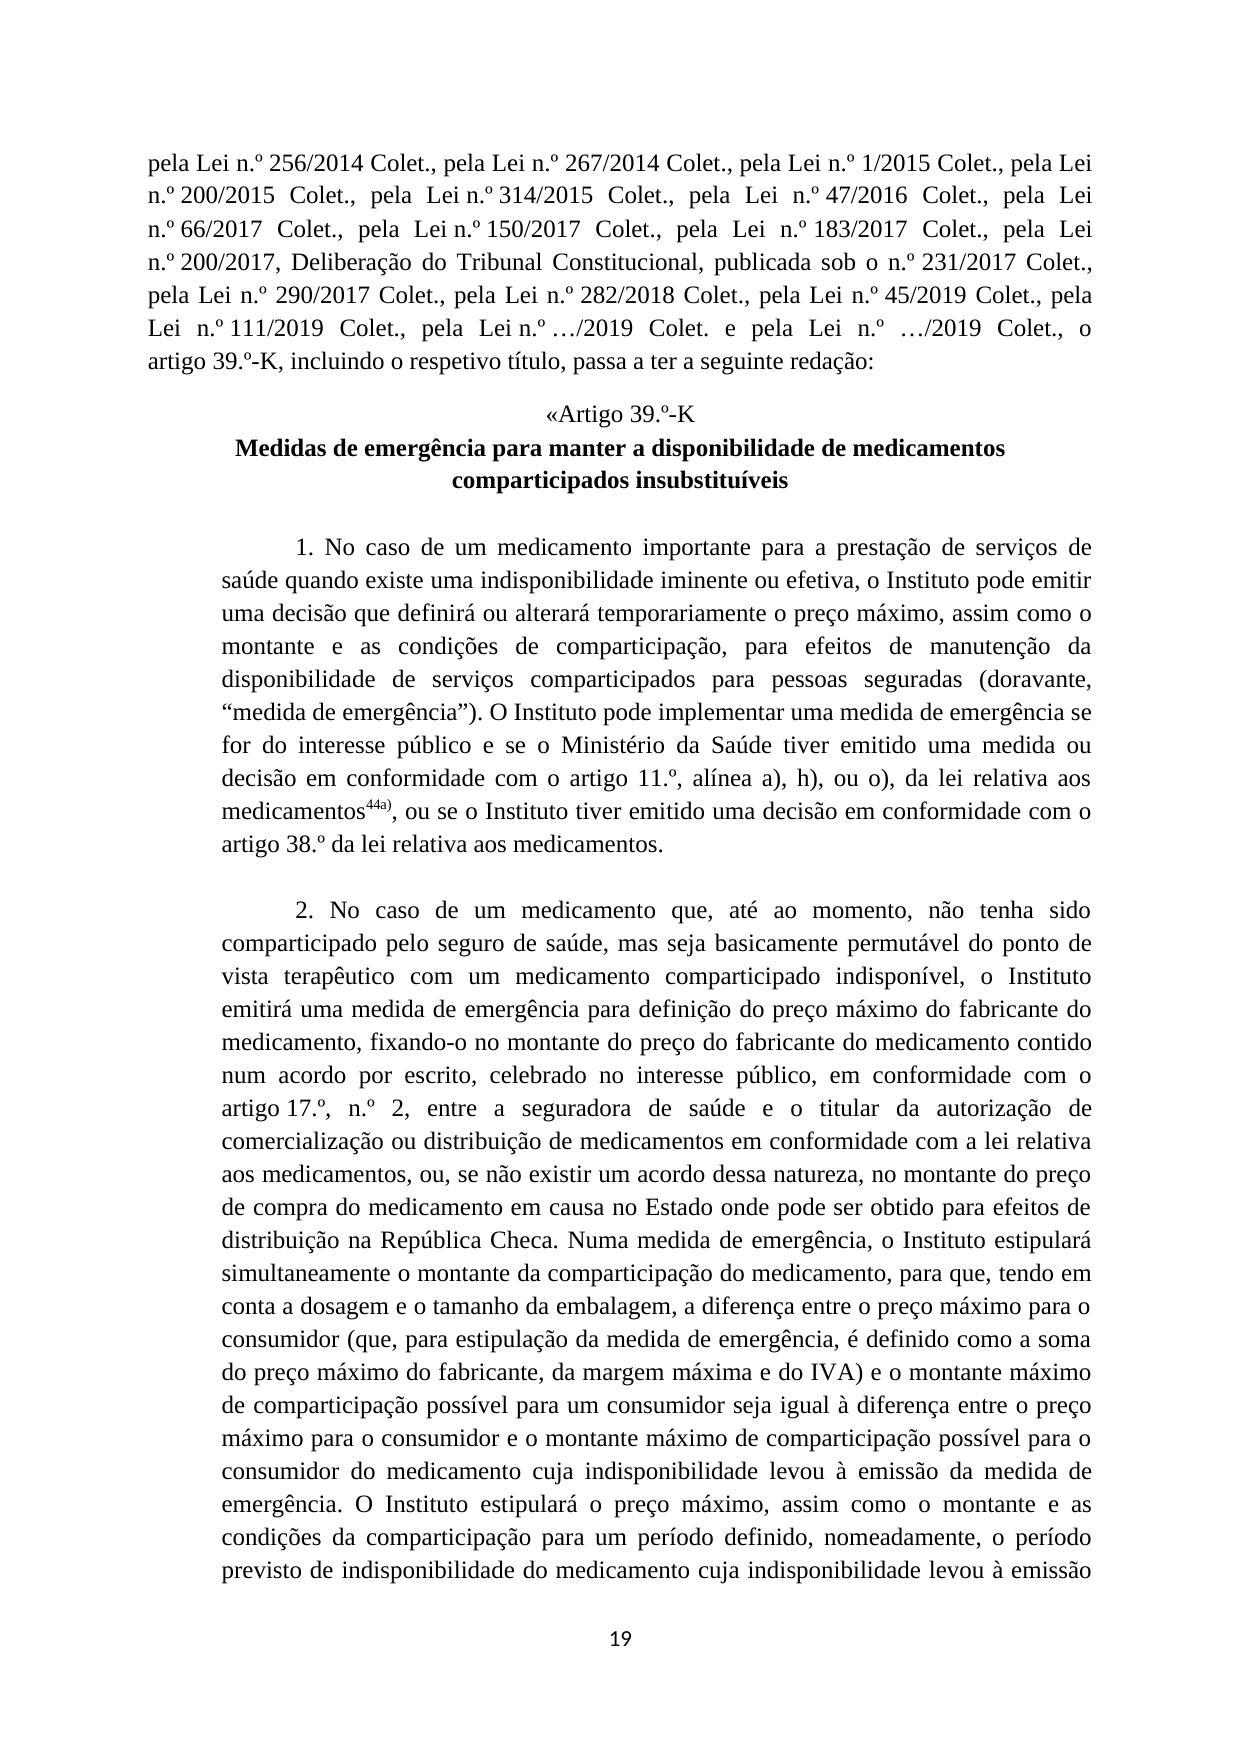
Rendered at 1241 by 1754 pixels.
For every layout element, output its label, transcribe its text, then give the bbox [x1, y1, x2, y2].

text «Artigo 39.º-K [148, 399, 1093, 428]
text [148, 148, 1093, 374]
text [221, 895, 1093, 1584]
text 1. No caso de um medicamento importante para a prestação de serviços de saúde quando existe uma indisponibilidade iminente ou efetiva, o Instituto pode emitir uma decisão que definirá ou alterará temporariamente o preço máximo, assim como o montante e as condições de comparticipação, para efeitos de manutenção da disponibilidade de serviços comparticipados para pessoas seguradas (doravante, “medida de emergência”). O Instituto pode implementar uma medida de emergência se for do interesse público e se o Ministério da Saúde tiver emitido uma medida ou decisão em conformidade com o artigo 11.º, alínea a), h), ou o), da lei relativa aos medicamentos44a), ou se o Instituto tiver emitido uma decisão em conformidade com o artigo 38.º da lei relativa aos medicamentos. [221, 532, 1093, 858]
text Medidas de emergência para manter a disponibilidade de medicamentos comparticipados insubstituíveis [148, 433, 1093, 494]
